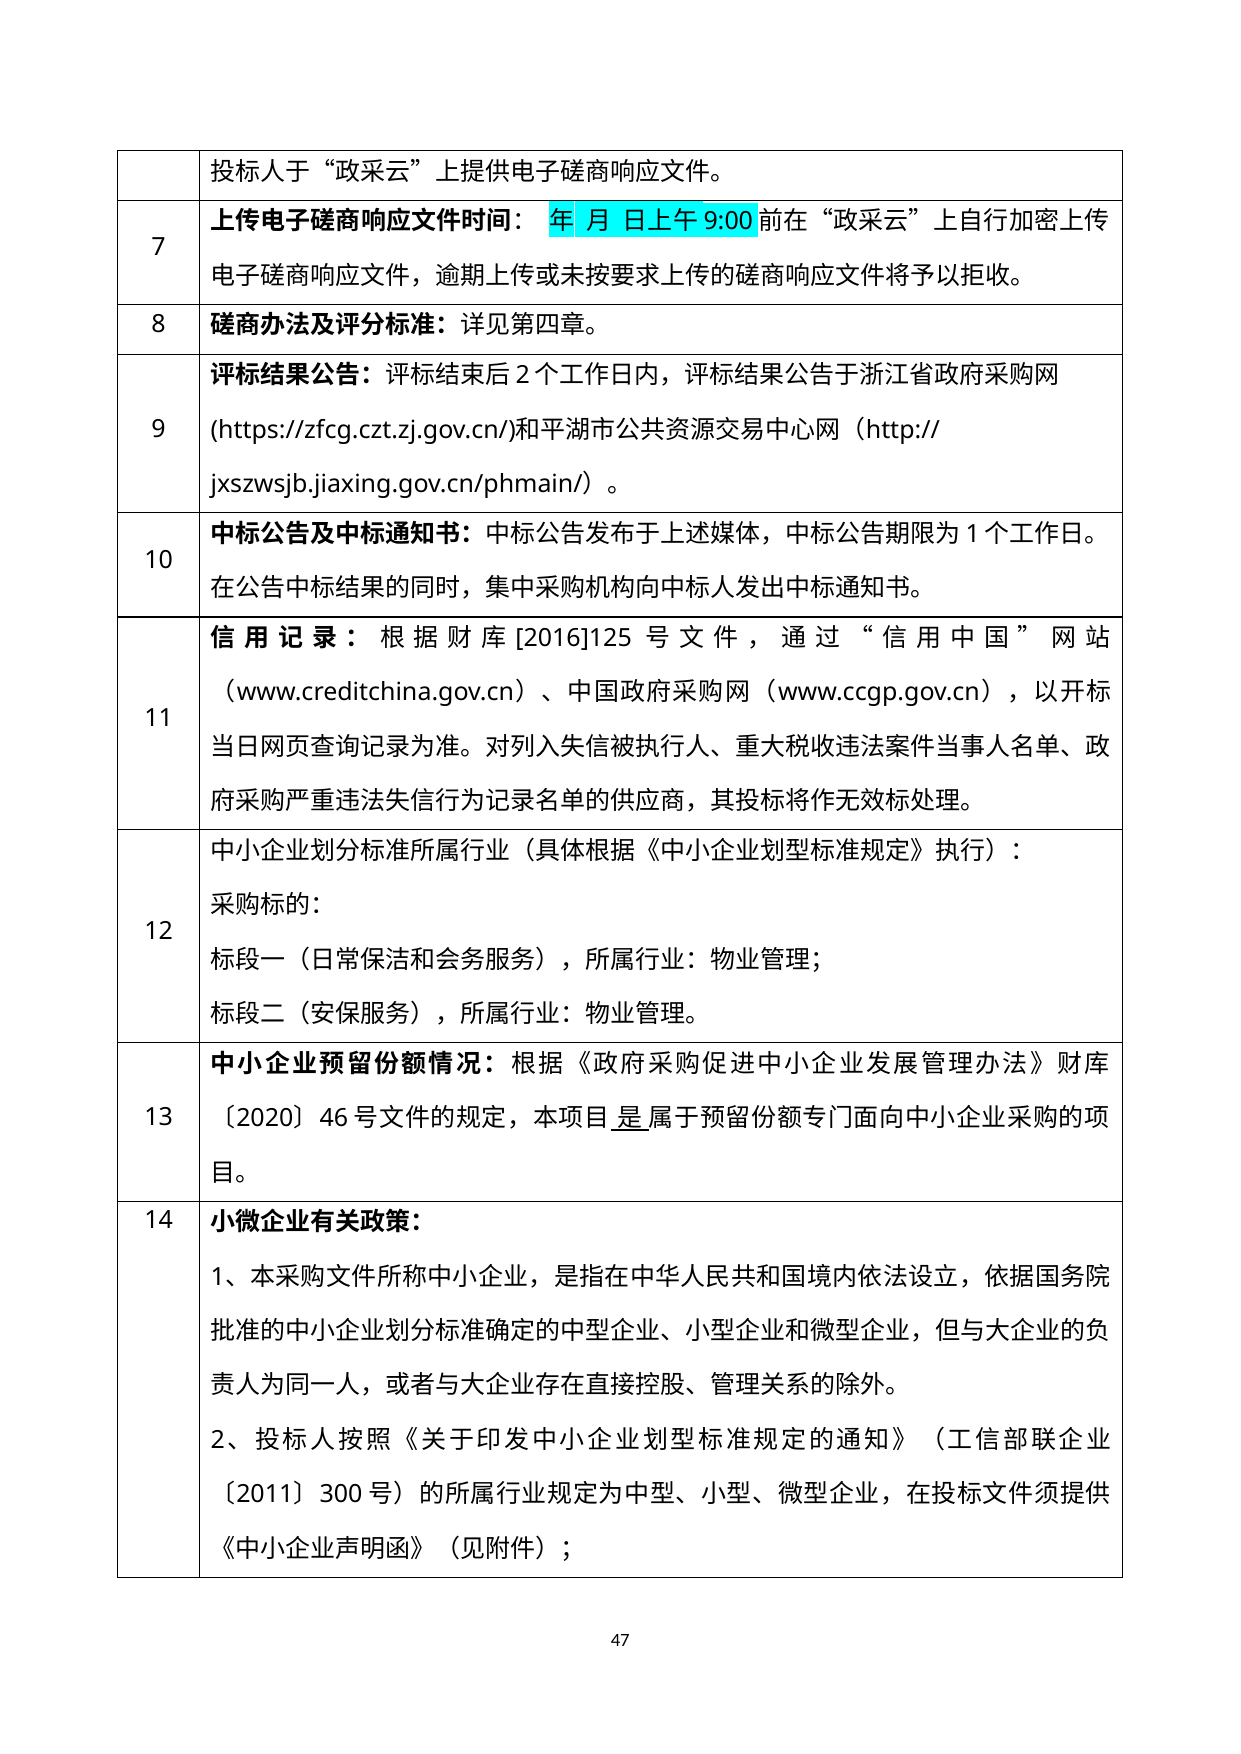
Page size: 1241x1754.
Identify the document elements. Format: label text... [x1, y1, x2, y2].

table_cell 6 [118, 151, 199, 200]
table_cell 信用记录：根据财库[2016]125号文件，通过“信用中国”网站（www.creditchina.gov.cn）、中国政府采购网（www.ccgp.gov.cn），以开标当日网页查询记录为准。对列入失信被执行人、重大税收违法案件当事人名单、政府采购严重违法失信行为记录名单的供应商，其投标将作无效标处理。 [200, 618, 1122, 829]
table_cell 14 [118, 1202, 199, 1577]
table_cell 7 [118, 201, 199, 304]
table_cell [200, 151, 1122, 200]
table_cell 中标公告及中标通知书：中标公告发布于上述媒体，中标公告期限为1个工作日。在公告中标结果的同时，集中采购机构向中标人发出中标通知书。 [200, 513, 1122, 616]
table_cell 评标结果公告：评标结束后2个工作日内，评标结果公告于浙江省政府采购网(https://zfcg.czt.zj.gov.cn/)和平湖市公共资源交易中心网（http://jxszwsjb.jiaxing.gov.cn/phmain/）。 [200, 355, 1122, 512]
table_cell 中小企业划分标准所属行业（具体根据《中小企业划型标准规定》执行）： 采购标的： 标段一（日常保洁和会务服务），所属行业：物业管理； 标段二（安保服务），所属行业：物业管理。 [200, 830, 1122, 1042]
table_cell 上传电子磋商响应文件时间： 年 月 日上午9:00前在“政采云”上自行加密上传电子磋商响应文件，逾期上传或未按要求上传的磋商响应文件将予以拒收。 [200, 201, 1122, 304]
table_cell 13 [118, 1043, 199, 1201]
table_cell 12 [118, 830, 199, 1042]
table_cell 中小企业预留份额情况：根据《政府采购促进中小企业发展管理办法》财库〔2020〕46号文件的规定，本项目 是 属于预留份额专门面向中小企业采购的项目。 [200, 1043, 1122, 1201]
table_cell 8 [118, 305, 199, 354]
table_cell 11 [118, 618, 199, 829]
table_cell 10 [118, 513, 199, 616]
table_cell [200, 1202, 1122, 1577]
table_cell 磋商办法及评分标准：详见第四章。 [200, 305, 1122, 354]
table_cell 9 [118, 355, 199, 512]
